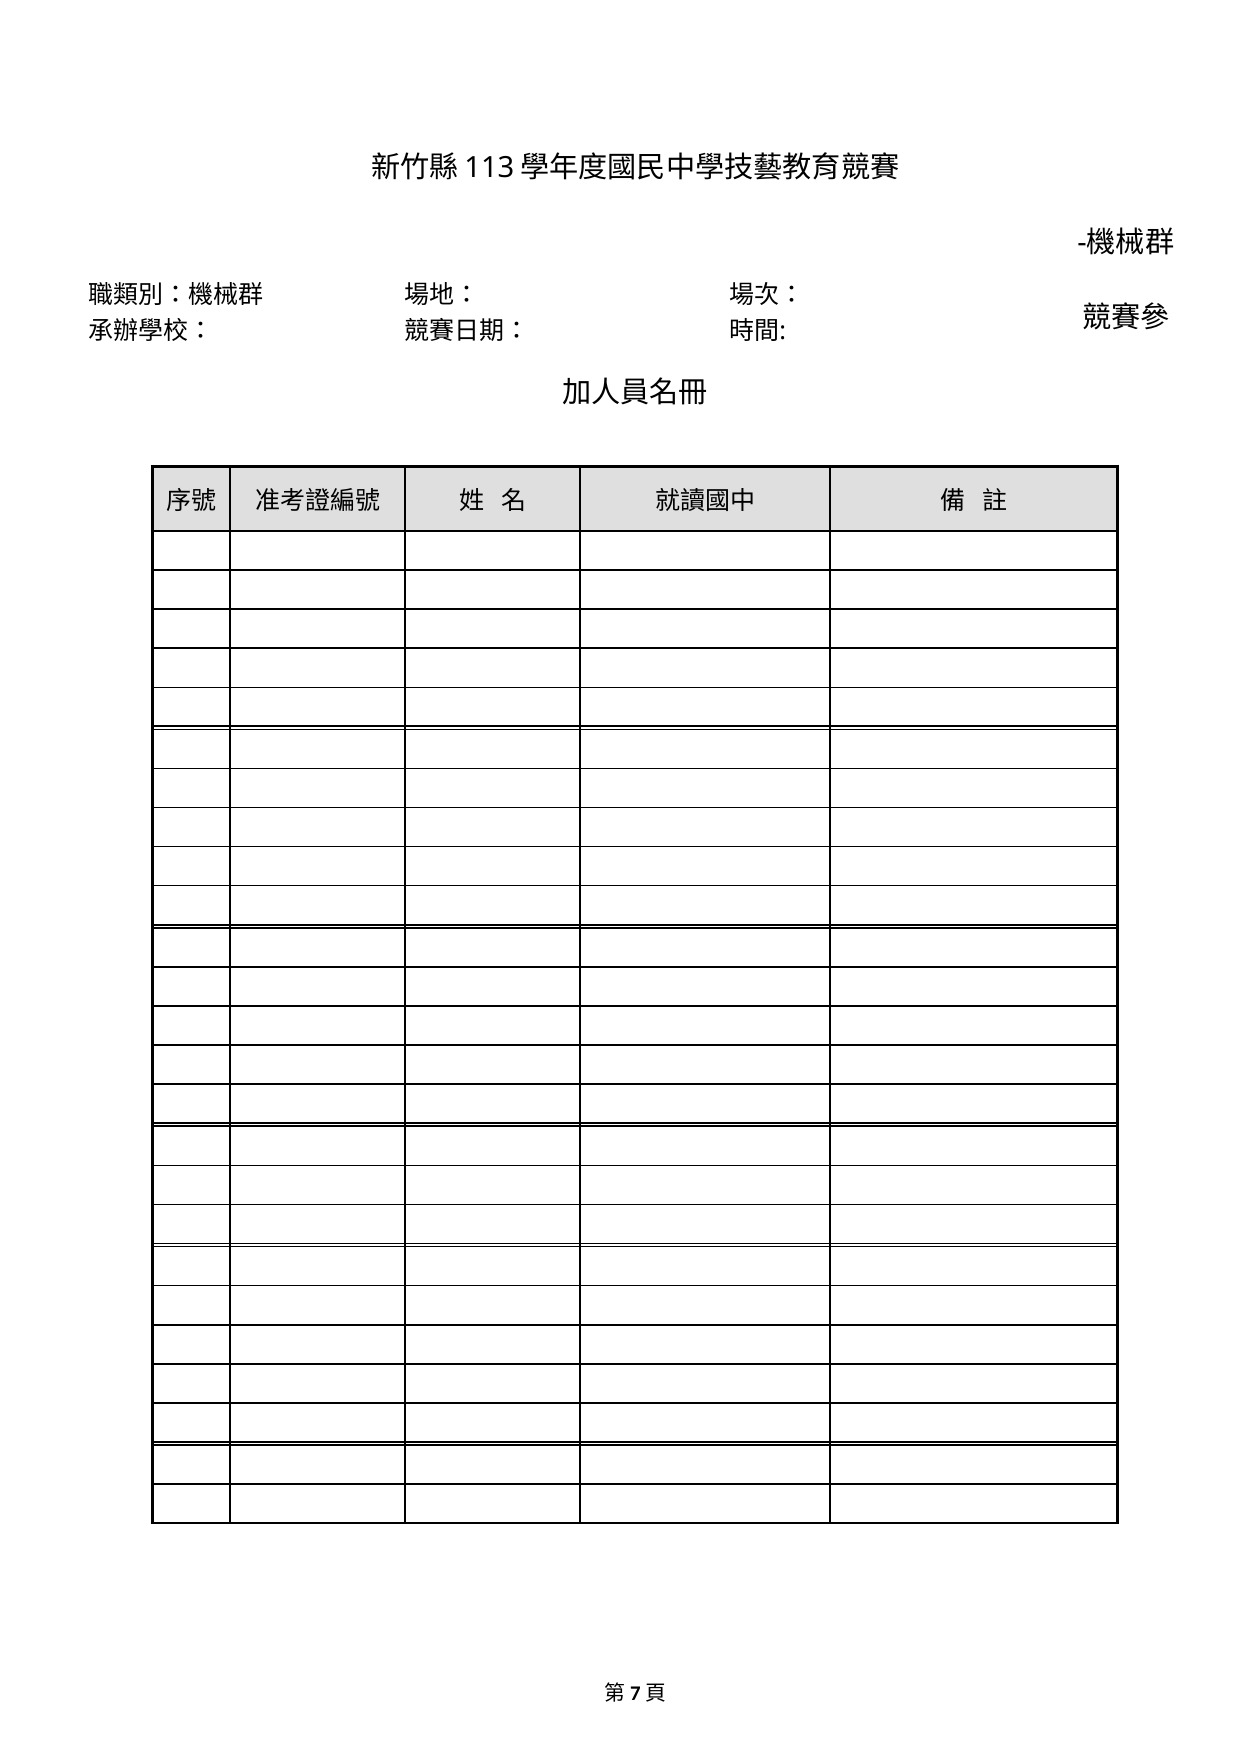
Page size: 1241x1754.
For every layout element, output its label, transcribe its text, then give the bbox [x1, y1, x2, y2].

table_header 准考證編號 [231, 468, 404, 530]
table_header 場地： [401, 275, 726, 311]
table_cell [154, 1007, 229, 1044]
table_cell [231, 1007, 404, 1044]
table_cell [231, 886, 404, 924]
table_cell [831, 1205, 1116, 1243]
table_cell [406, 808, 579, 846]
table_cell [581, 1286, 829, 1324]
table_cell [406, 1007, 579, 1044]
table_cell [231, 929, 404, 966]
table_cell [831, 610, 1116, 647]
table_cell [581, 1446, 829, 1483]
table_cell [154, 1247, 229, 1285]
table_cell [154, 1127, 229, 1164]
table_header 姓 名 [406, 468, 579, 530]
table_cell [831, 886, 1116, 924]
table_cell [406, 1404, 579, 1441]
table_cell [831, 1446, 1116, 1483]
table_cell [581, 1046, 829, 1083]
table_cell [831, 1404, 1116, 1441]
table_cell [154, 886, 229, 924]
table_cell [154, 769, 229, 807]
table_cell [231, 532, 404, 569]
table_cell [406, 688, 579, 725]
table_cell [581, 1404, 829, 1441]
table_cell [831, 1085, 1116, 1122]
table_cell [831, 1007, 1116, 1044]
table_cell [406, 1247, 579, 1285]
table_cell [231, 1286, 404, 1324]
table_cell [231, 730, 404, 768]
table_cell [154, 847, 229, 885]
table_cell [581, 649, 829, 686]
table_cell [581, 610, 829, 647]
table_header 職類別：機械群 [86, 275, 401, 311]
table_cell [406, 1205, 579, 1243]
table_cell [581, 968, 829, 1005]
table_cell [231, 1046, 404, 1083]
table_cell [231, 649, 404, 686]
table_cell [231, 1085, 404, 1122]
table_cell [831, 1326, 1116, 1363]
table_cell [831, 1485, 1116, 1522]
table_cell [581, 847, 829, 885]
table_cell 競賽日期： [401, 311, 726, 347]
table_cell [831, 1127, 1116, 1164]
table_cell [154, 1326, 229, 1363]
table_cell [154, 1485, 229, 1522]
table_cell [154, 532, 229, 569]
table_cell [231, 1404, 404, 1441]
table_cell [831, 1166, 1116, 1203]
table_header 場次： [726, 275, 1051, 311]
table_cell [231, 610, 404, 647]
table_cell [406, 968, 579, 1005]
table_cell [406, 1365, 579, 1402]
table_cell [581, 1326, 829, 1363]
table_cell [406, 929, 579, 966]
table_cell [154, 649, 229, 686]
table_cell [406, 886, 579, 924]
table_cell [231, 1127, 404, 1164]
table_cell [231, 1446, 404, 1483]
text 新竹縣113學年度國民中學技藝教育競賽 [89, 127, 1181, 202]
table_cell [831, 649, 1116, 686]
table_cell [581, 571, 829, 608]
table_cell [581, 808, 829, 846]
table_cell [581, 532, 829, 569]
table_cell [831, 968, 1116, 1005]
table_cell [406, 571, 579, 608]
table_cell [154, 1446, 229, 1483]
table_cell [406, 847, 579, 885]
table_cell [231, 571, 404, 608]
table_cell [831, 532, 1116, 569]
table_cell [406, 1046, 579, 1083]
table_cell [154, 1286, 229, 1324]
table_cell [581, 1127, 829, 1164]
table_cell [154, 688, 229, 725]
table_cell [154, 968, 229, 1005]
table_cell [406, 1127, 579, 1164]
table_header 就讀國中 [581, 468, 829, 530]
table_cell [406, 532, 579, 569]
table_cell [406, 1166, 579, 1203]
table_header 備 註 [831, 468, 1116, 530]
table_cell [231, 808, 404, 846]
table_cell [831, 808, 1116, 846]
table_cell [154, 929, 229, 966]
table_cell [406, 730, 579, 768]
table_cell [406, 610, 579, 647]
table_cell [581, 1365, 829, 1402]
table_cell [154, 1365, 229, 1402]
table_cell [406, 649, 579, 686]
table_cell 承辦學校： [86, 311, 401, 347]
table_cell [581, 1205, 829, 1243]
table_cell [581, 688, 829, 725]
table_cell [581, 1247, 829, 1285]
table_cell [231, 1247, 404, 1285]
table_cell [231, 769, 404, 807]
table_cell [581, 769, 829, 807]
table_cell [581, 929, 829, 966]
table_cell [581, 730, 829, 768]
table_cell [154, 1085, 229, 1122]
table_cell [831, 688, 1116, 725]
table_cell [231, 847, 404, 885]
table_cell [581, 1166, 829, 1203]
table_cell [154, 571, 229, 608]
table_cell 時間: [726, 311, 1051, 347]
table_cell [581, 886, 829, 924]
table_cell [831, 1247, 1116, 1285]
table_cell [406, 769, 579, 807]
table_cell [154, 1046, 229, 1083]
table_cell [154, 1404, 229, 1441]
table_cell [406, 1326, 579, 1363]
table_cell [154, 730, 229, 768]
table_cell [231, 968, 404, 1005]
table_cell [581, 1007, 829, 1044]
table_cell [154, 808, 229, 846]
table_cell [154, 1166, 229, 1203]
table_cell [154, 610, 229, 647]
table_cell [831, 929, 1116, 966]
table_cell [831, 769, 1116, 807]
table_cell [831, 1286, 1116, 1324]
table_cell [231, 688, 404, 725]
table_cell [406, 1485, 579, 1522]
table_cell [581, 1485, 829, 1522]
table_cell [154, 1205, 229, 1243]
table_cell [231, 1166, 404, 1203]
table_cell [406, 1446, 579, 1483]
table_cell [581, 1085, 829, 1122]
table_cell [231, 1205, 404, 1243]
table_header 序號 [154, 468, 229, 530]
table_cell [831, 571, 1116, 608]
table_cell [231, 1485, 404, 1522]
table_cell [831, 847, 1116, 885]
table_cell [831, 1365, 1116, 1402]
table_cell [831, 730, 1116, 768]
table_cell [406, 1286, 579, 1324]
table_cell [831, 1046, 1116, 1083]
table_cell [231, 1326, 404, 1363]
text -機械群 競賽參加人員名冊 [89, 202, 1181, 427]
table_cell [231, 1365, 404, 1402]
table_cell [406, 1085, 579, 1122]
